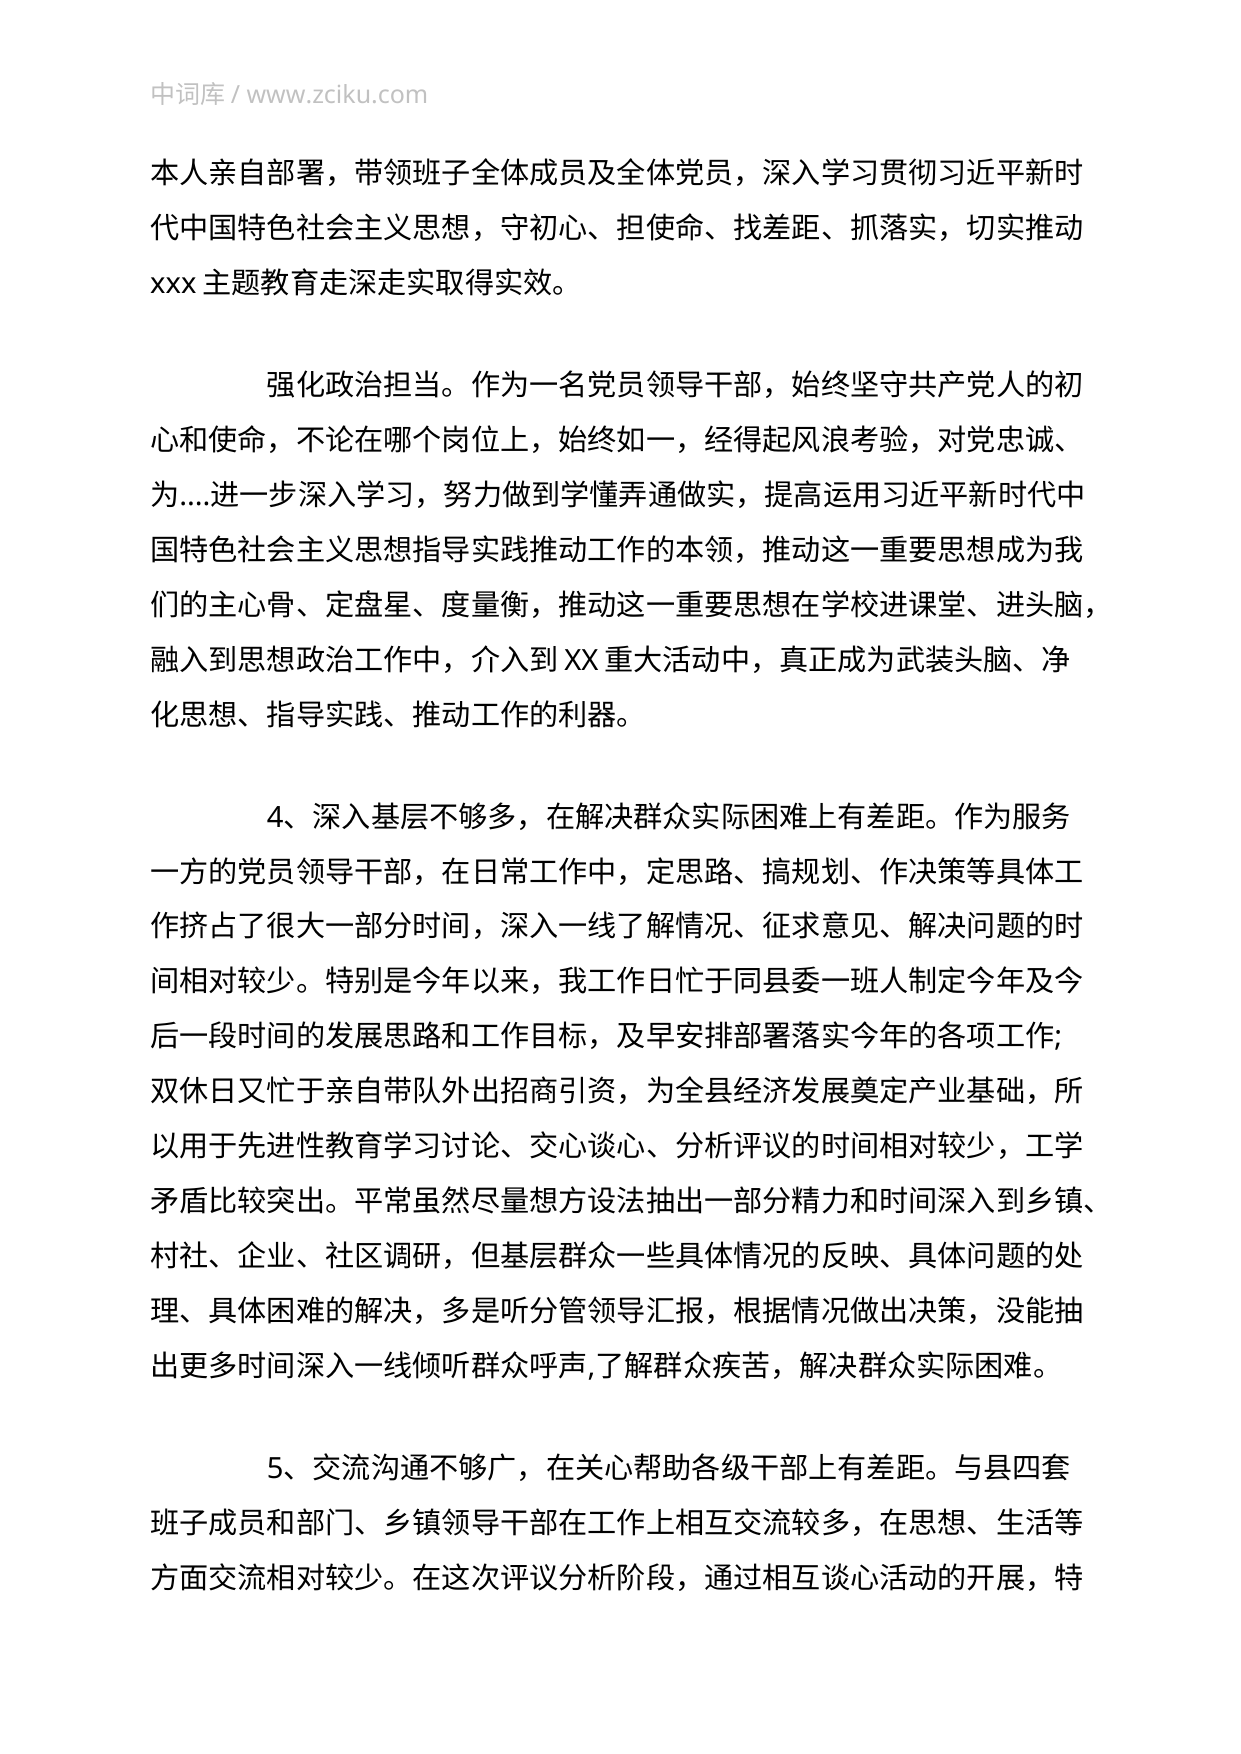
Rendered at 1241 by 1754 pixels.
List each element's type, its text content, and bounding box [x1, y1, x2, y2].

text 强化政治担当。作为一名党员领导干部，始终坚守共产党人的初心和使命，不论在哪个岗位上，始终如一，经得起风浪考验，对党忠诚、为....进一步深入学习，努力做到学懂弄通做实，提高运用习近平新时代中国特色社会主义思想指导实践推动工作的本领，推动这一重要思想成为我们的主心骨、定盘星、度量衡，推动这一重要思想在学校进课堂、进头脑，融入到思想政治工作中，介入到XX重大活动中，真正成为武装头脑、净化思想、指导实践、推动工作的利器。 [150, 362, 1090, 734]
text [150, 150, 1090, 302]
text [150, 1444, 1090, 1596]
text 4、深入基层不够多，在解决群众实际困难上有差距。作为服务一方的党员领导干部，在日常工作中，定思路、搞规划、作决策等具体工作挤占了很大一部分时间，深入一线了解情况、征求意见、解决问题的时间相对较少。特别是今年以来，我工作日忙于同县委一班人制定今年及今后一段时间的发展思路和工作目标，及早安排部署落实今年的各项工作;双休日又忙于亲自带队外出招商引资，为全县经济发展奠定产业基础，所以用于先进性教育学习讨论、交心谈心、分析评议的时间相对较少，工学矛盾比较突出。平常虽然尽量想方设法抽出一部分精力和时间深入到乡镇、村社、企业、社区调研，但基层群众一些具体情况的反映、具体问题的处理、具体困难的解决，多是听分管领导汇报，根据情况做出决策，没能抽出更多时间深入一线倾听群众呼声,了解群众疾苦，解决群众实际困难。 [150, 793, 1090, 1385]
